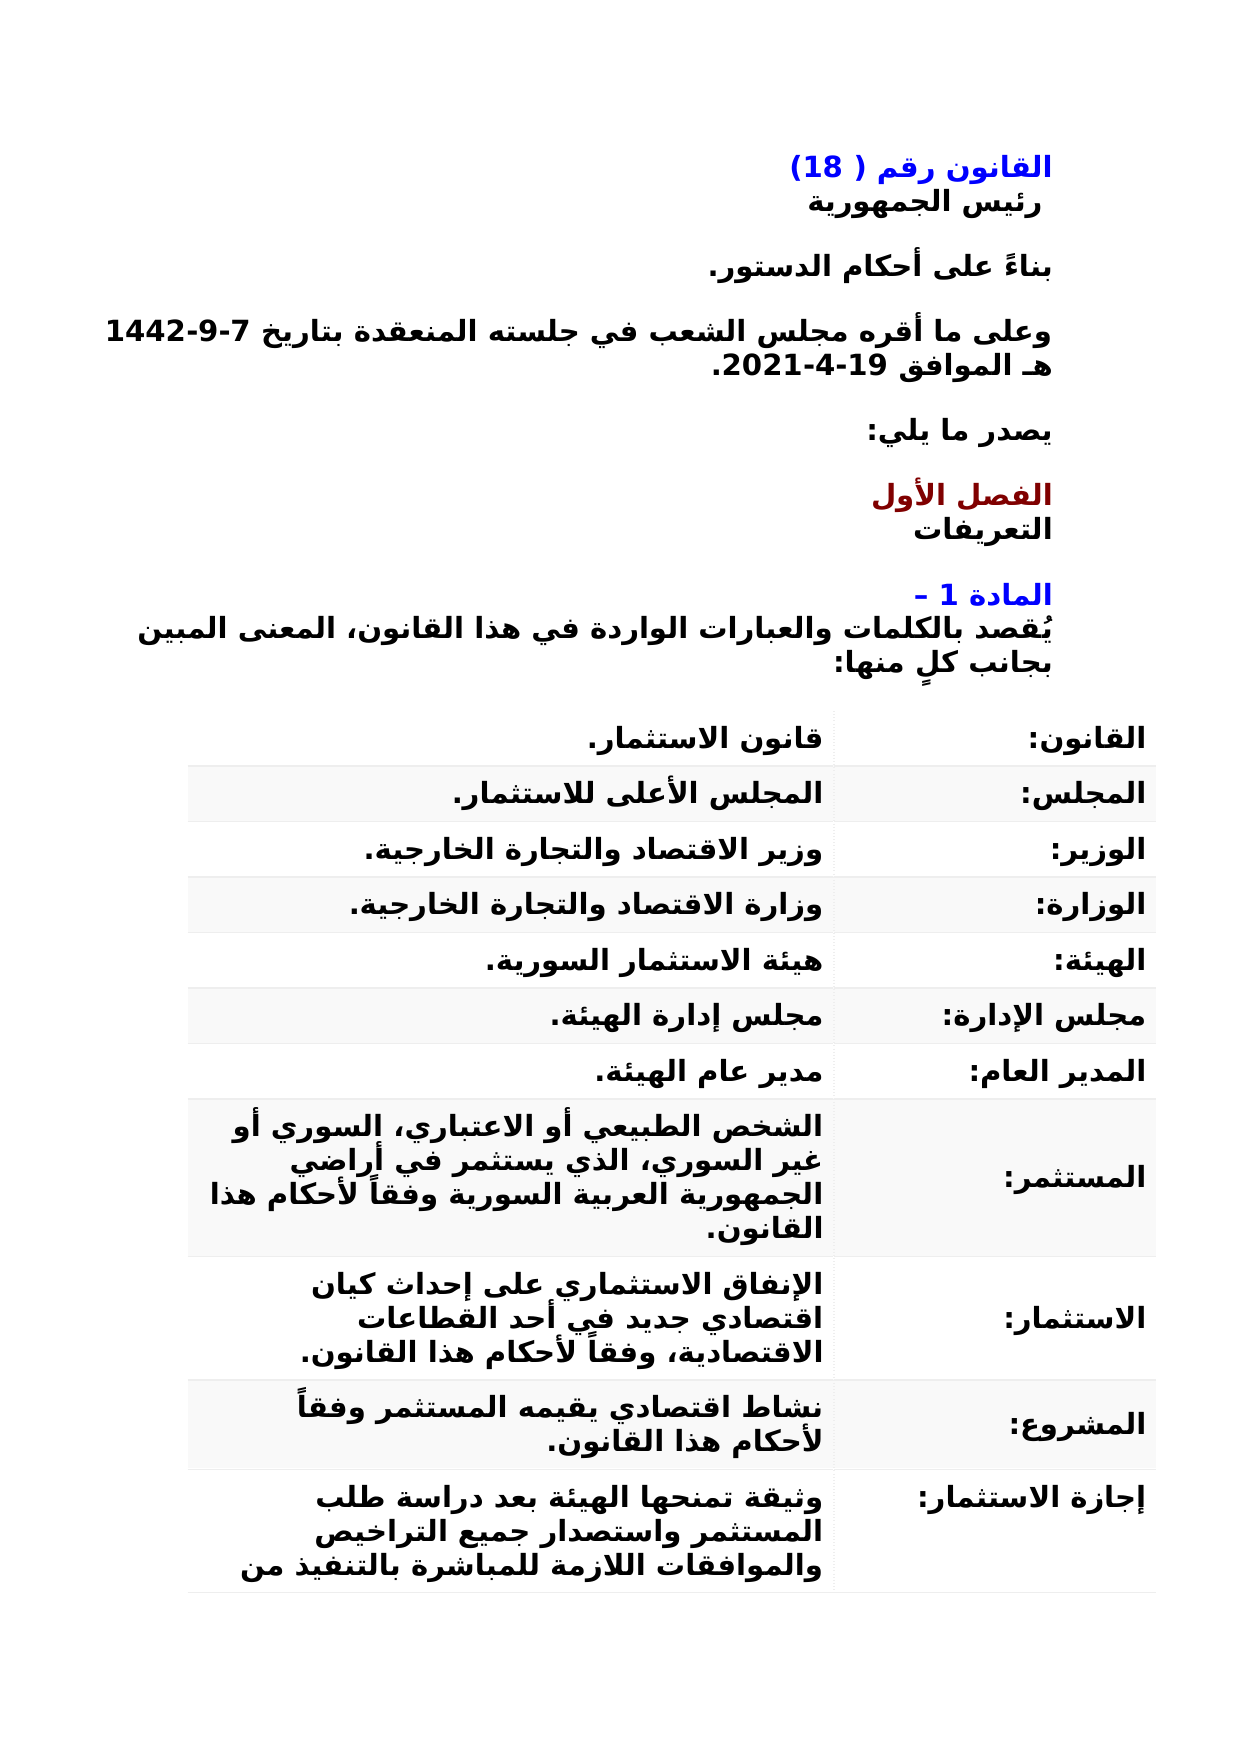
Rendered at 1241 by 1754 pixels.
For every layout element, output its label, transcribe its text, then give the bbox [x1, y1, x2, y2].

text بناءً على أحكام الدستور. [187, 249, 1053, 283]
table_cell الإنفاق الاستثماري على إحداث كيان اقتصادي جديد في أحد القطاعات الاقتصادية، وفقاً لأحكام هذا القانون. [188, 1256, 834, 1379]
table_cell المدير العام: [834, 1044, 1156, 1098]
table_header قانون الاستثمار. [188, 711, 834, 765]
table_cell المستثمر: [834, 1100, 1156, 1256]
table_cell المجلس: [834, 767, 1156, 821]
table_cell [188, 1469, 834, 1592]
table_cell الوزير: [834, 822, 1156, 876]
text القانون رقم ( 18) [187, 150, 1053, 184]
table_cell نشاط اقتصادي يقيمه المستثمر وفقاً لأحكام هذا القانون. [188, 1381, 834, 1468]
text يُقصد بالكلمات والعبارات الواردة في هذا القانون، المعنى المبين بجانب كلٍ منها: [93, 612, 1053, 680]
text الفصل الأول [93, 479, 1053, 513]
table_cell الشخص الطبيعي أو الاعتباري، السوري أو غير السوري، الذي يستثمر في أراضي الجمهورية العربية السورية وفقاً لأحكام هذا القانون. [188, 1100, 834, 1256]
table_cell وزارة الاقتصاد والتجارة الخارجية. [188, 878, 834, 932]
text رئيس الجمهورية [187, 184, 1053, 218]
table_cell الوزارة: [834, 878, 1156, 932]
table_cell المجلس الأعلى للاستثمار. [188, 765, 834, 821]
text المادة 1 – [93, 578, 1053, 612]
table_cell المشروع: [834, 1381, 1156, 1468]
text وعلى ما أقره مجلس الشعب في جلسته المنعقدة بتاريخ 7-9-1442 هـ الموافق 19-4-2021. [93, 314, 1053, 382]
table_cell إجازة الاستثمار: [834, 1470, 1156, 1592]
table_cell هيئة الاستثمار السورية. [188, 932, 834, 987]
table_cell الهيئة: [834, 933, 1156, 987]
table_cell وزير الاقتصاد والتجارة الخارجية. [188, 821, 834, 876]
table_cell مجلس إدارة الهيئة. [188, 987, 834, 1043]
table_cell الاستثمار: [834, 1257, 1156, 1379]
table_cell مجلس الإدارة: [834, 989, 1156, 1043]
table_cell مدير عام الهيئة. [188, 1043, 834, 1098]
table_header القانون: [834, 711, 1156, 765]
text التعريفات [93, 513, 1053, 547]
text يصدر ما يلي: [93, 413, 1053, 447]
